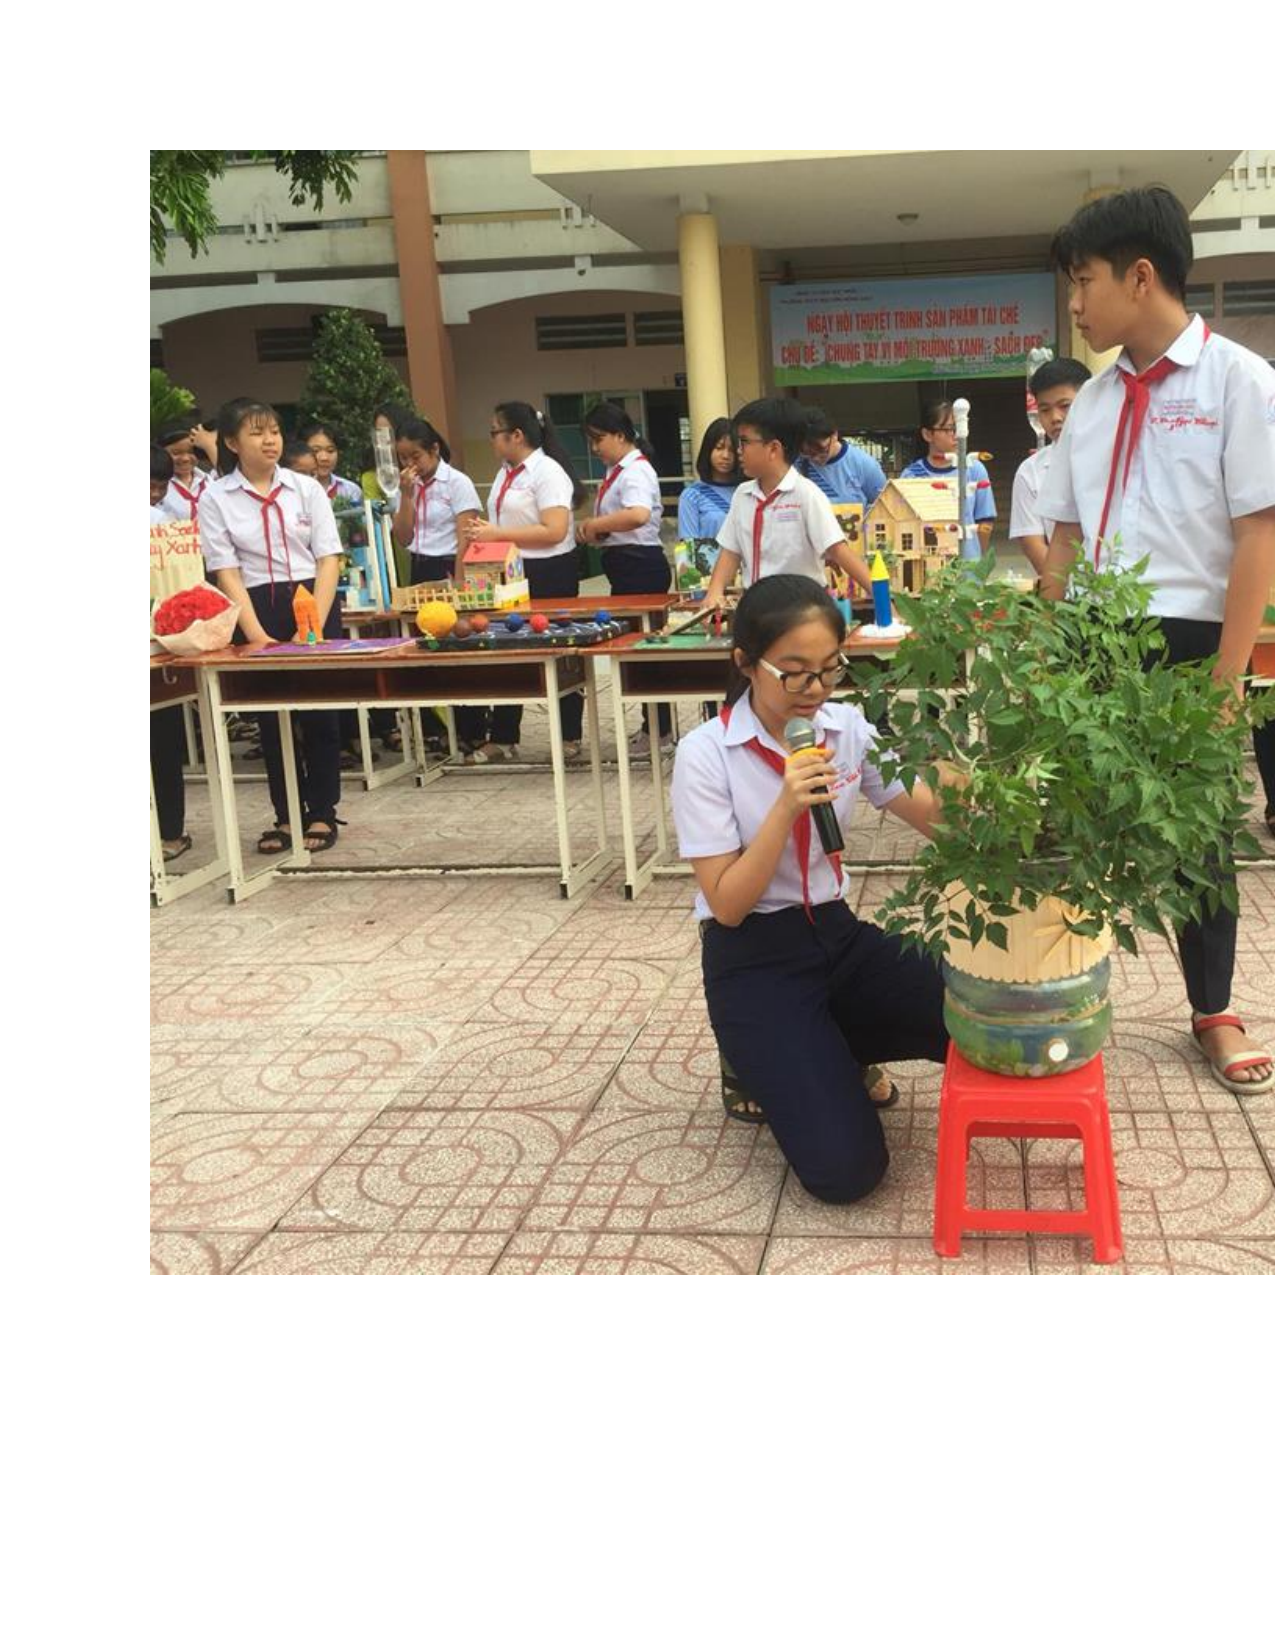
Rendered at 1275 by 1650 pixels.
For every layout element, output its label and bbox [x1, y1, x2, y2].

picture [150, 150, 1275, 1275]
